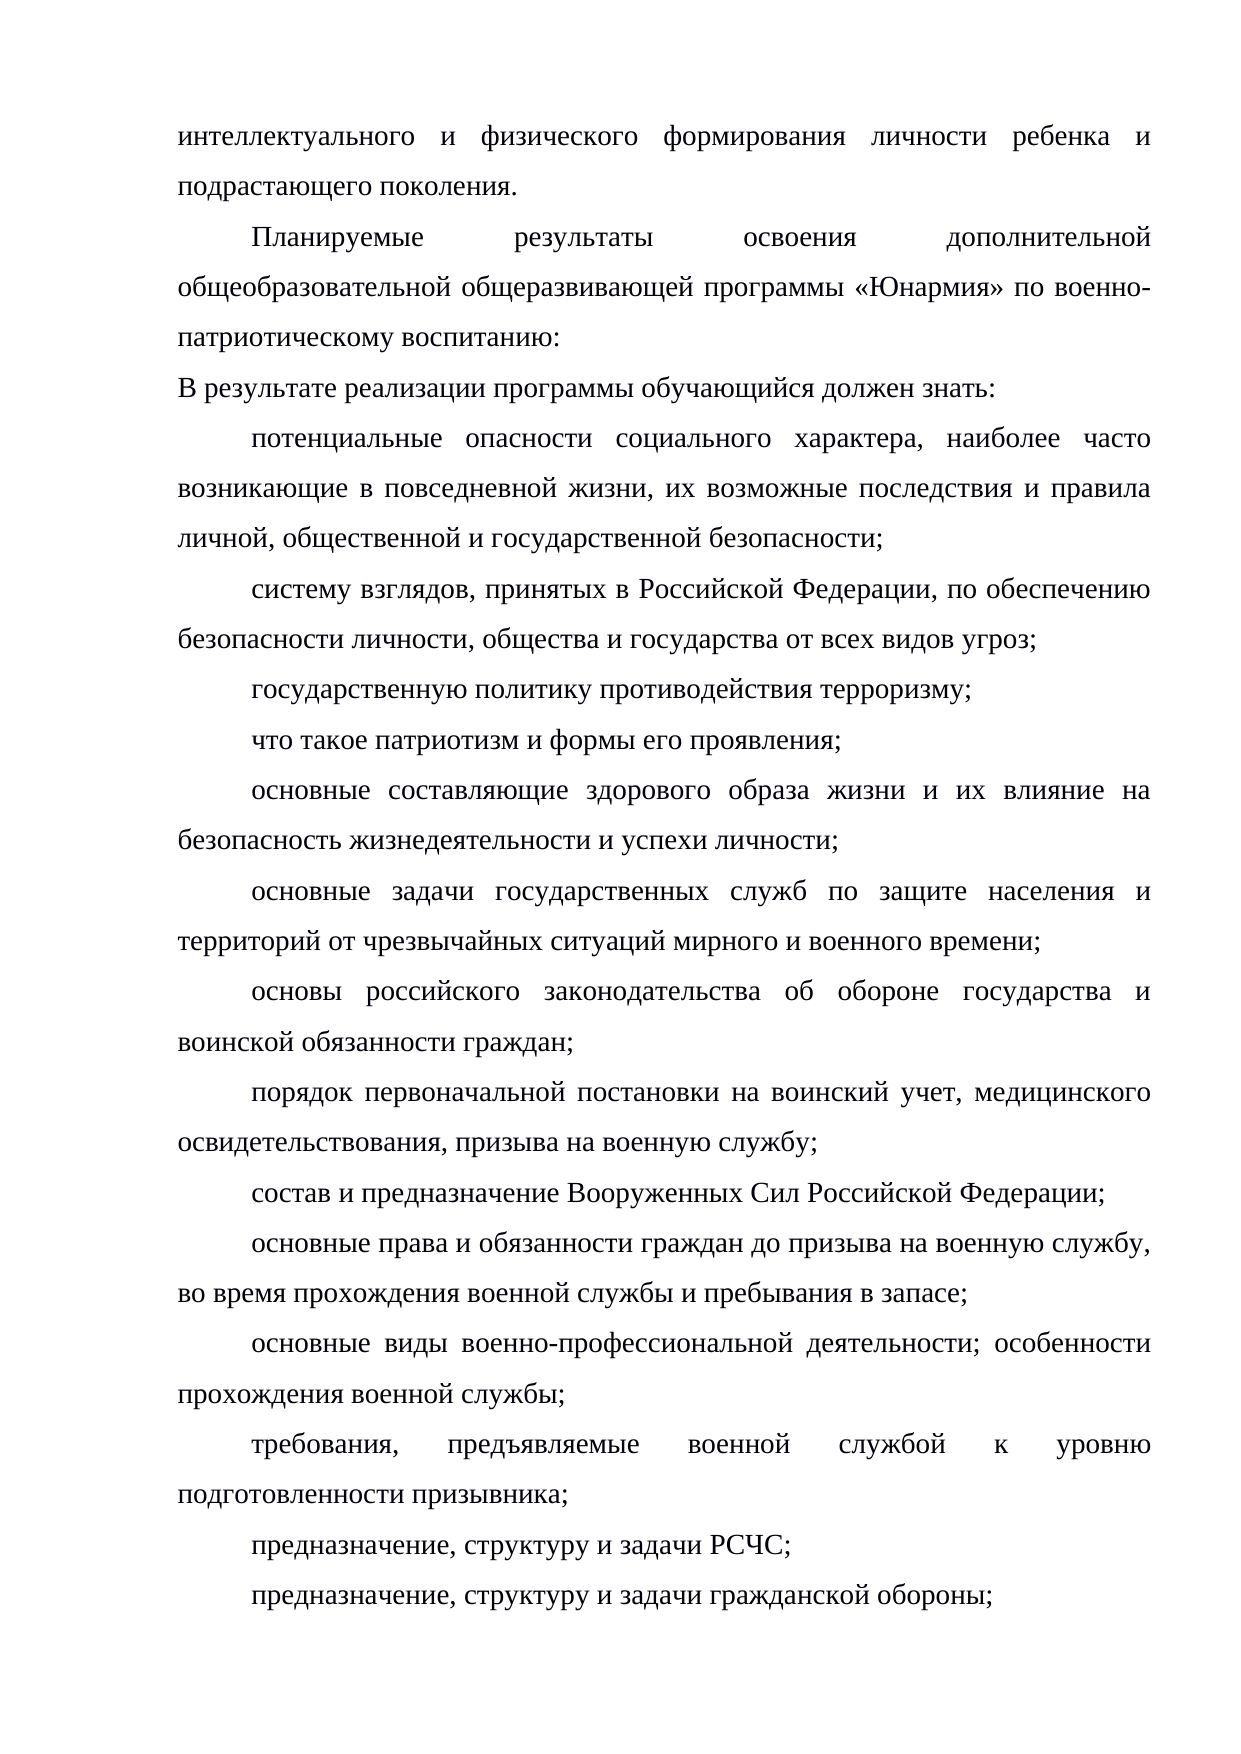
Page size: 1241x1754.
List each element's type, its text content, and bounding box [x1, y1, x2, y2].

text  предназначение, структуру и задачи гражданской обороны; [177, 1577, 1152, 1611]
text  основные виды военно-профессиональной деятельности; особенности прохождения военной службы; [177, 1326, 1152, 1409]
text  систему взглядов, принятых в Российской Федерации, по обеспечению безопасности личности, общества и государства от всех видов угроз; [177, 571, 1152, 655]
text  основные составляющие здорового образа жизни и их влияние на безопасность жизнедеятельности и успехи личности; [177, 772, 1152, 856]
text  основные права и обязанности граждан до призыва на военную службу, во время прохождения военной службы и пребывания в запасе; [177, 1225, 1152, 1309]
text Планируемые результаты освоения дополнительной общеобразовательной общеразвивающей программы «Юнармия» по военно-патриотическому воспитанию: [177, 219, 1152, 353]
text  основы российского законодательства об обороне государства и воинской обязанности граждан; [177, 973, 1152, 1057]
text  требования, предъявляемые военной службой к уровню подготовленности призывника; [177, 1426, 1152, 1510]
text  предназначение, структуру и задачи РСЧС; [177, 1527, 1152, 1560]
text  порядок первоначальной постановки на воинский учет, медицинского освидетельствования, призыва на военную службу; [177, 1074, 1152, 1158]
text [177, 118, 1152, 202]
text  потенциальные опасности социального характера, наиболее часто возникающие в повседневной жизни, их возможные последствия и правила личной, общественной и государственной безопасности; [177, 420, 1152, 554]
text  что такое патриотизм и формы его проявления; [177, 722, 1152, 755]
text  состав и предназначение Вооруженных Сил Российской Федерации; [177, 1175, 1152, 1208]
text  государственную политику противодействия терроризму; [177, 672, 1152, 705]
text В результате реализации программы обучающийся должен знать: [177, 370, 1152, 403]
text  основные задачи государственных служб по защите населения и территорий от чрезвычайных ситуаций мирного и военного времени; [177, 873, 1152, 957]
